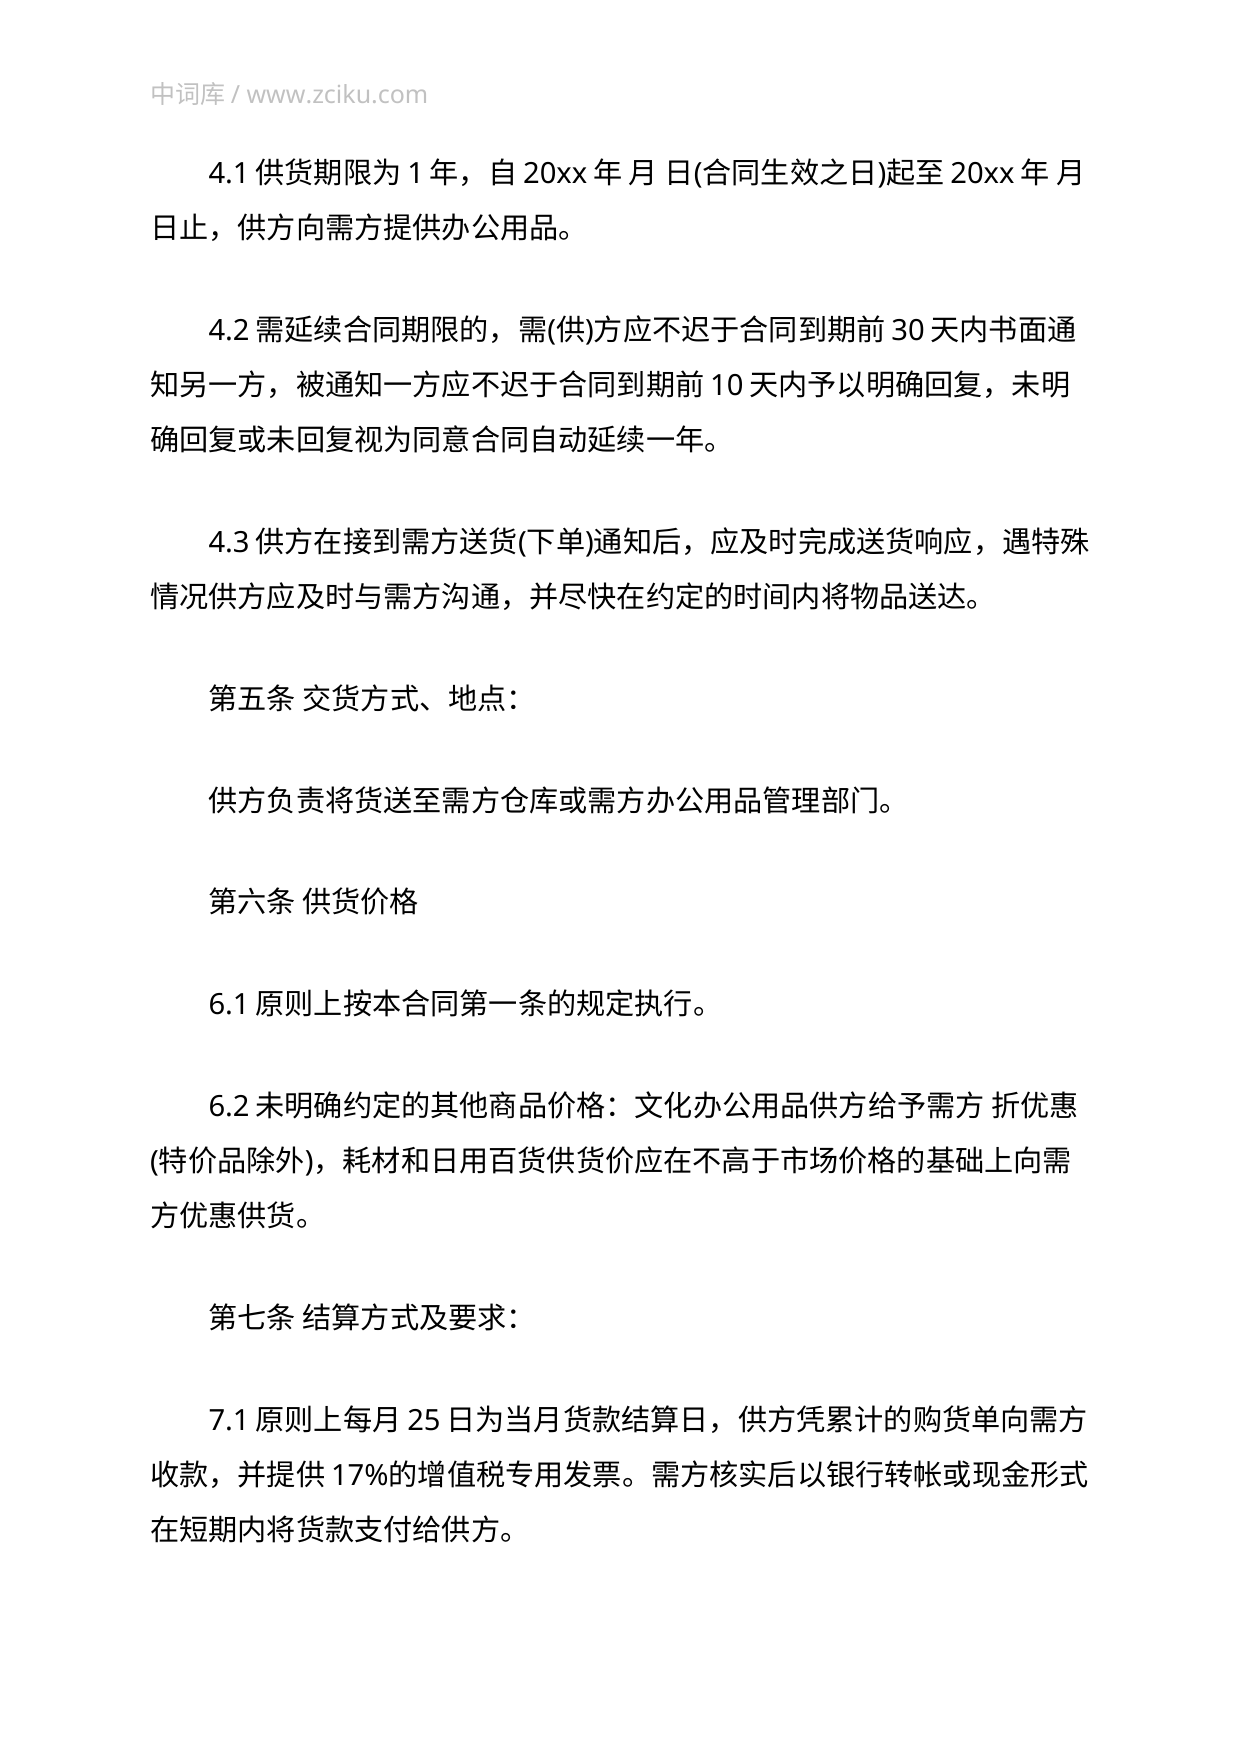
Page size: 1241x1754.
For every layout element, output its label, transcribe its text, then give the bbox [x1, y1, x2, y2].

text 第六条 供货价格 [150, 879, 1090, 921]
text 7.1原则上每月25日为当月货款结算日，供方凭累计的购货单向需方收款，并提供17%的增值税专用发票。需方核实后以银行转帐或现金形式在短期内将货款支付给供方。 [150, 1396, 1090, 1548]
text 供方负责将货送至需方仓库或需方办公用品管理部门。 [150, 777, 1090, 819]
text 第七条 结算方式及要求： [150, 1294, 1090, 1337]
text 4.3供方在接到需方送货(下单)通知后，应及时完成送货响应，遇特殊情况供方应及时与需方沟通，并尽快在约定的时间内将物品送达。 [150, 518, 1090, 616]
text 4.1供货期限为1年，自20xx年 月 日(合同生效之日)起至20xx年 月 日止，供方向需方提供办公用品。 [150, 150, 1090, 247]
text 4.2需延续合同期限的，需(供)方应不迟于合同到期前30天内书面通知另一方，被通知一方应不迟于合同到期前10天内予以明确回复，未明确回复或未回复视为同意合同自动延续一年。 [150, 307, 1090, 459]
text 第五条 交货方式、地点： [150, 675, 1090, 718]
text 6.1原则上按本合同第一条的规定执行。 [150, 981, 1090, 1023]
text 6.2未明确约定的其他商品价格：文化办公用品供方给予需方 折优惠 (特价品除外)，耗材和日用百货供货价应在不高于市场价格的基础上向需方优惠供货。 [150, 1083, 1090, 1235]
